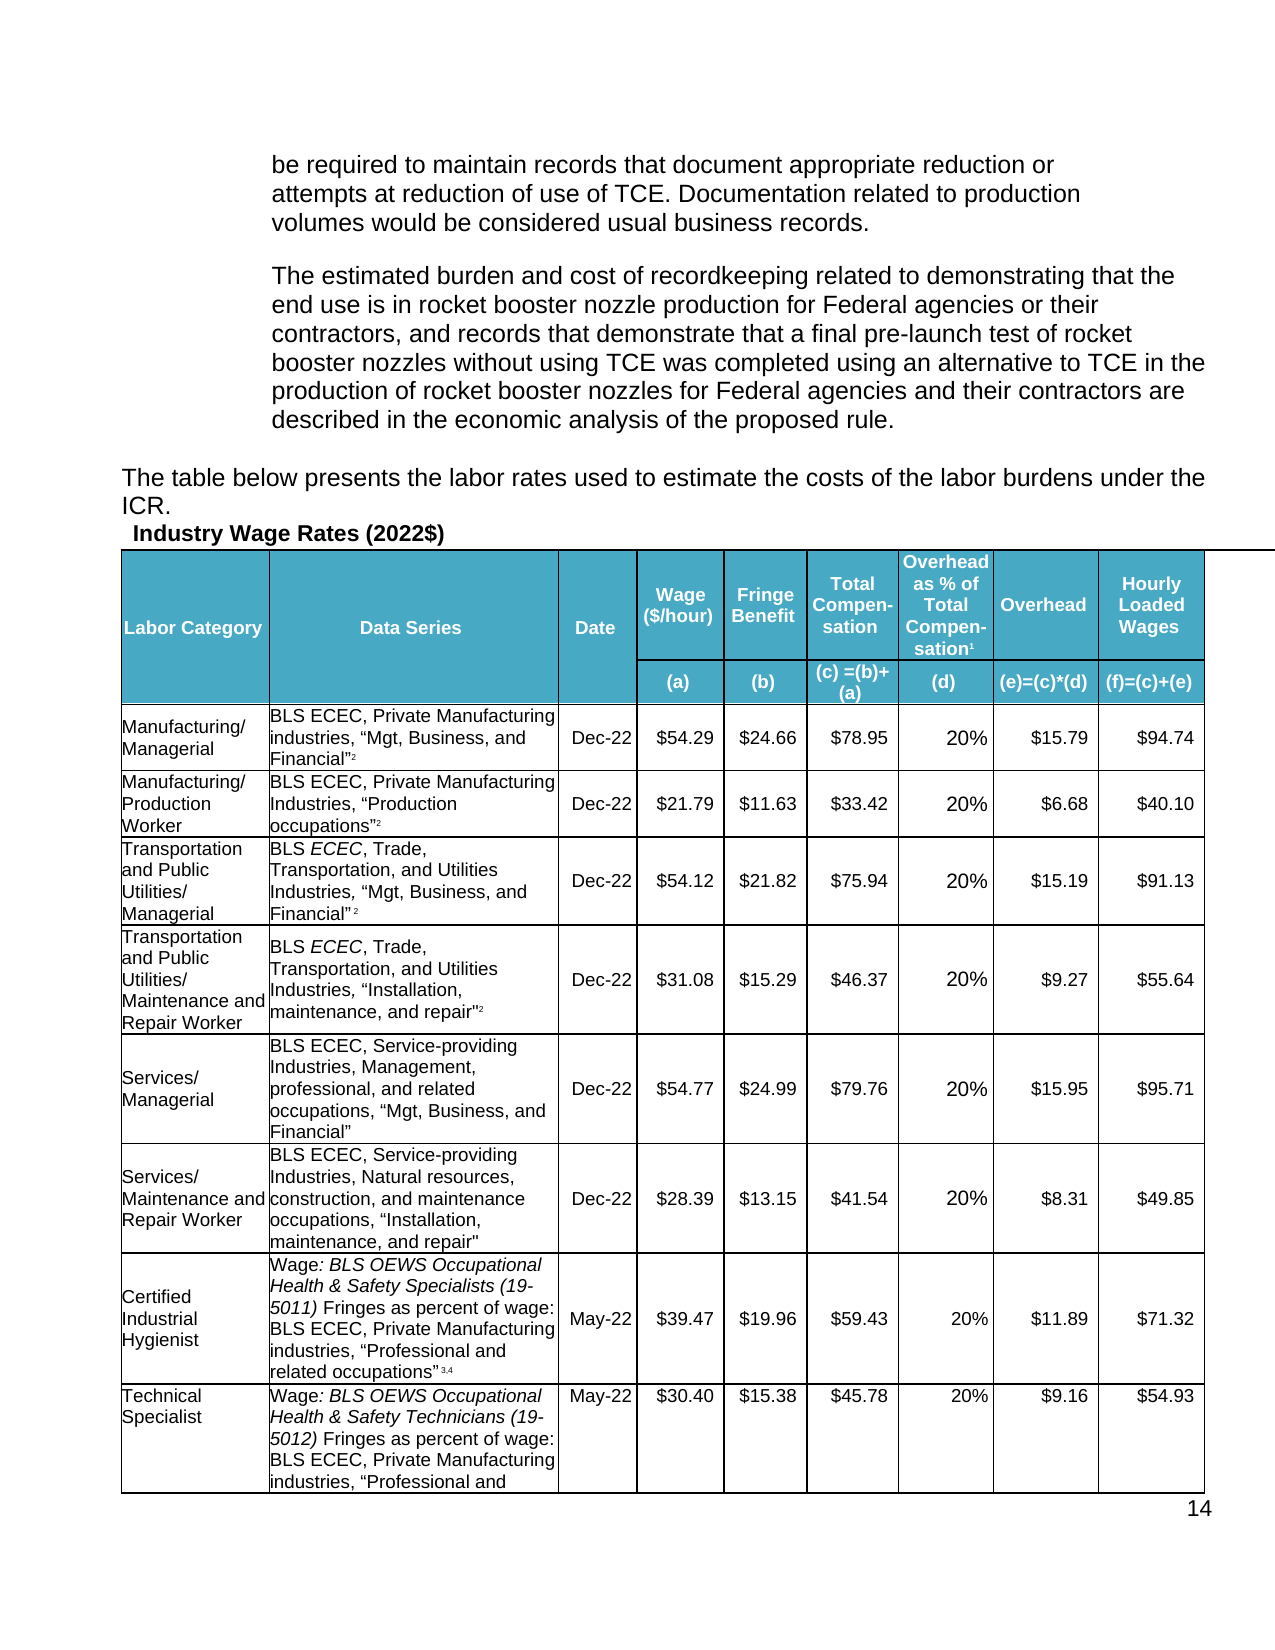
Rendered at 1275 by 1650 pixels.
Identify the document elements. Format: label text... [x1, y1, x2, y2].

table_cell $55.64 [1099, 926, 1204, 1033]
table_cell BLS ECEC, Private Manufacturing Industries, “Production occupations”2 [270, 771, 558, 836]
table_cell $45.78 [808, 1385, 898, 1492]
table_cell $11.63 [725, 771, 806, 836]
table_cell Services/ Maintenance and Repair Worker [122, 1144, 269, 1252]
table_cell $21.79 [638, 771, 723, 836]
table_cell Date [559, 551, 636, 703]
table_cell 20% [899, 926, 993, 1033]
table_cell BLS ECEC, Service-providing Industries, Natural resources, construction, and maintenance occupations, “Installation, maintenance, and repair" [270, 1144, 558, 1252]
table_cell Overhead as % of Total Compen-sation1 [899, 551, 993, 659]
table_cell $71.32 [1099, 1254, 1204, 1383]
table_cell $40.10 [1099, 771, 1204, 836]
table_cell 20% [899, 1254, 993, 1383]
table_cell Dec-22 [559, 771, 636, 836]
table_cell 20% [899, 838, 993, 924]
table_cell 20% [899, 705, 993, 770]
table_cell Manufacturing/ Production Worker [122, 771, 269, 836]
table_cell Total Compen-sation [808, 551, 898, 659]
table_cell Data Series [270, 551, 558, 703]
table_cell $15.79 [994, 705, 1098, 770]
table_cell BLS ECEC, Service-providing Industries, Management, professional, and related occupations, “Mgt, Business, and Financial” [270, 1035, 558, 1143]
table_cell (f)=(c)+(e) [1099, 661, 1204, 703]
table_cell Hourly Loaded Wages [1099, 551, 1204, 659]
table_cell $28.39 [638, 1144, 723, 1252]
table_cell $6.68 [994, 771, 1098, 836]
table_cell $30.40 [638, 1385, 723, 1492]
table_cell $15.19 [994, 838, 1098, 924]
table_cell $8.31 [994, 1144, 1098, 1252]
table_cell $54.29 [638, 705, 723, 770]
table_cell 20% [899, 1385, 993, 1492]
text The table below presents the labor rates used to estimate the costs of the labor burdens under the ICR. [121, 462, 1212, 520]
table_cell Transportation and Public Utilities/ Maintenance and Repair Worker [122, 926, 269, 1033]
table_cell Transportation and Public Utilities/ Managerial [122, 838, 269, 924]
table_cell Fringe Benefit [725, 551, 806, 659]
table_cell May-22 [559, 1385, 636, 1492]
table_cell $54.12 [638, 838, 723, 924]
table_cell BLS ECEC, Trade, Transportation, and Utilities Industries, “Installation, maintenance, and repair"2 [270, 926, 558, 1033]
table_header Industry Wage Rates (2022$) [121, 520, 1275, 549]
table_cell Technical Specialist [122, 1385, 269, 1492]
table_cell $24.99 [725, 1035, 806, 1143]
table_cell Dec-22 [559, 1035, 636, 1143]
table_cell BLS ECEC, Trade, Transportation, and Utilities Industries, “Mgt, Business, and Financial” 2 [270, 838, 558, 924]
table_cell (d) [899, 661, 993, 703]
table_cell $15.95 [994, 1035, 1098, 1143]
table_cell Labor Category [122, 551, 269, 703]
table_cell $94.74 [1099, 705, 1204, 770]
table_cell Services/ Managerial [122, 1035, 269, 1143]
table_cell Wage: BLS OEWS Occupational Health & Safety Specialists (19-5011) Fringes as percent of wage: BLS ECEC, Private Manufacturing industries, “Professional and related occupations” 3,4 [270, 1254, 558, 1383]
table_cell $95.71 [1099, 1035, 1204, 1143]
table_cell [270, 1385, 558, 1492]
table_cell $41.54 [808, 1144, 898, 1252]
table_cell $15.29 [725, 926, 806, 1033]
table_cell Manufacturing/ Managerial [122, 705, 269, 770]
table_cell Certified Industrial Hygienist [122, 1254, 269, 1383]
table_cell (e)=(c)*(d) [994, 661, 1098, 703]
table_cell $19.96 [725, 1254, 806, 1383]
table_cell $91.13 [1099, 838, 1204, 924]
table_cell Wage ($/hour) [638, 551, 723, 659]
table_cell $13.15 [725, 1144, 806, 1252]
table_cell 20% [899, 771, 993, 836]
table_cell $39.47 [638, 1254, 723, 1383]
table_cell Overhead [994, 551, 1098, 659]
table_cell $15.38 [725, 1385, 806, 1492]
table_cell $31.08 [638, 926, 723, 1033]
table_cell 20% [899, 1035, 993, 1143]
table_cell Dec-22 [559, 705, 636, 770]
table_cell (c) =(b)+(a) [808, 661, 898, 703]
table_cell May-22 [559, 1254, 636, 1383]
table_cell $79.76 [808, 1035, 898, 1143]
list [234, 150, 1134, 236]
table_cell $78.95 [808, 705, 898, 770]
table_cell Dec-22 [559, 838, 636, 924]
table_cell Dec-22 [559, 926, 636, 1033]
table_cell $11.89 [994, 1254, 1098, 1383]
table_cell $54.93 [1099, 1385, 1204, 1492]
table_cell $54.77 [638, 1035, 723, 1143]
table_cell (b) [725, 661, 806, 703]
table_cell $9.16 [994, 1385, 1098, 1492]
table_cell (a) [638, 661, 723, 703]
table_cell $9.27 [994, 926, 1098, 1033]
table_cell BLS ECEC, Private Manufacturing industries, “Mgt, Business, and Financial”2 [270, 705, 558, 770]
table_cell $24.66 [725, 705, 806, 770]
table_cell $21.82 [725, 838, 806, 924]
table_cell $49.85 [1099, 1144, 1204, 1252]
table_cell Dec-22 [559, 1144, 636, 1252]
table_cell $59.43 [808, 1254, 898, 1383]
table_cell $46.37 [808, 926, 898, 1033]
table_cell 20% [899, 1144, 993, 1252]
table_cell $33.42 [808, 771, 898, 836]
table_cell $75.94 [808, 838, 898, 924]
list The estimated burden and cost of recordkeeping related to demonstrating that the end use is in rocket booster nozzle production for Federal agencies or their contractors, and records that demonstrate that a final pre-launch test of rocket booster nozzles without using TCE was completed using an alternative to TCE in the production of rocket booster nozzles for Federal agencies and their contractors are described in the economic analysis of the proposed rule. [271, 261, 1212, 434]
